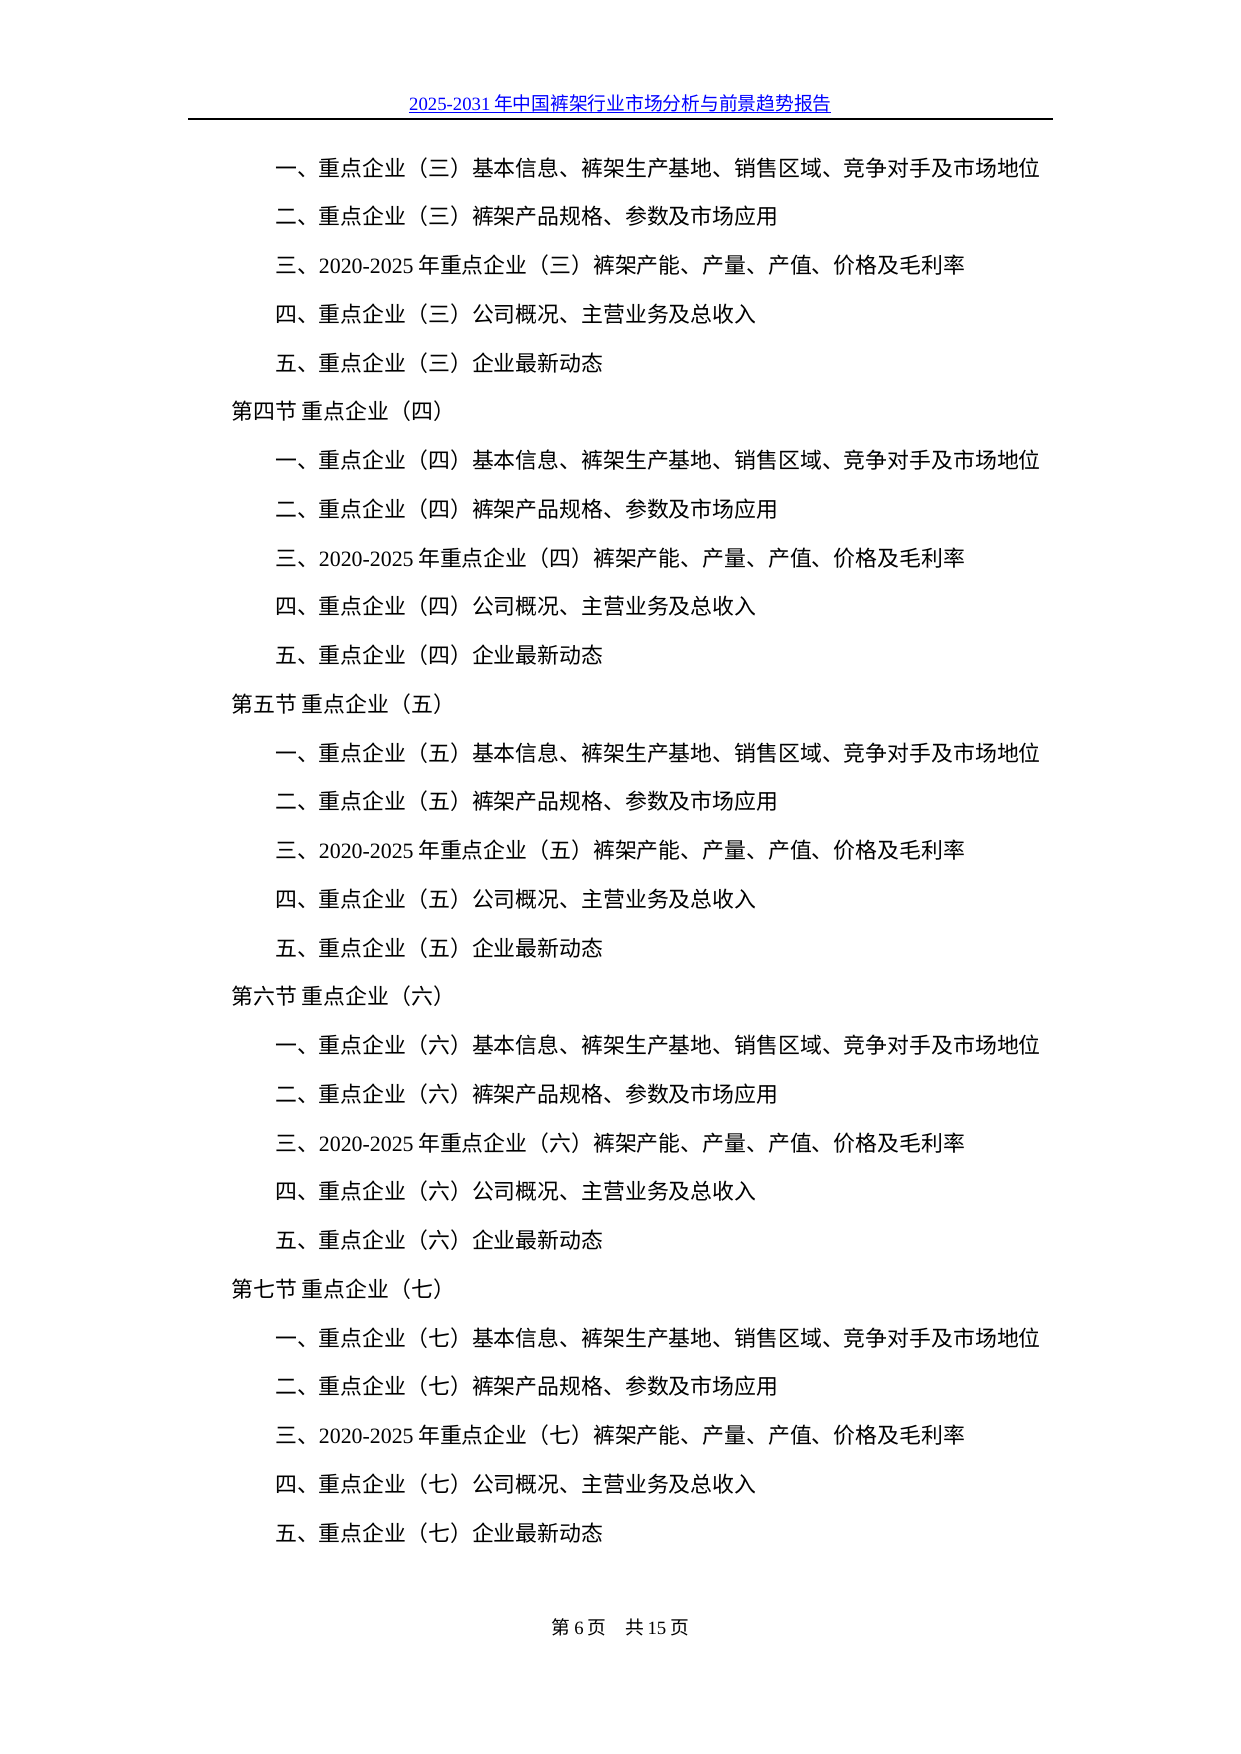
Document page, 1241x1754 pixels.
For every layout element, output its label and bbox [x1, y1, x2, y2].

text [187, 150, 1053, 1548]
